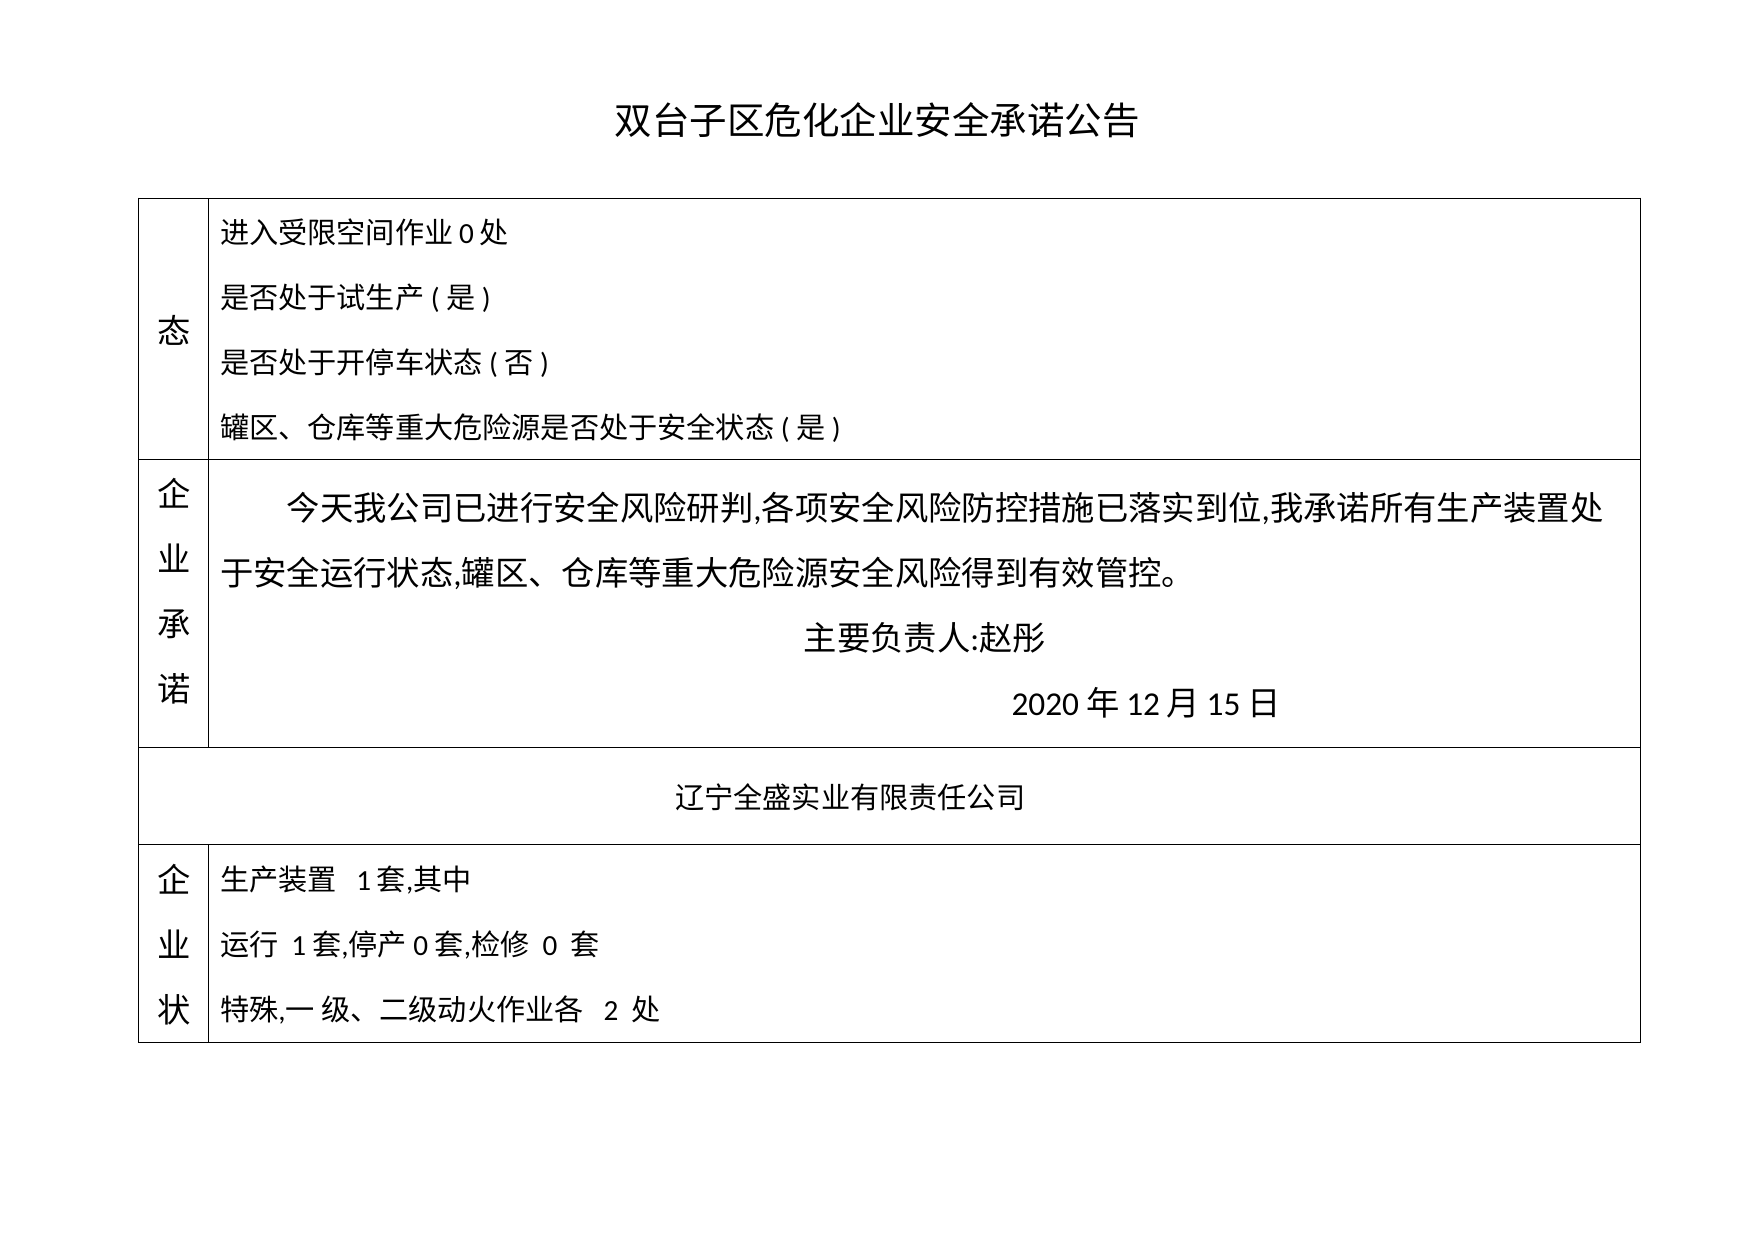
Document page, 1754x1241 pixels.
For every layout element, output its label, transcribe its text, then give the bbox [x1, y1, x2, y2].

table_cell 今天我公司已进行安全风险研判,各项安全风险防控措施已落实到位,我承诺所有生产装置处于安全运行状态,罐区、仓库等重大危险源安全风险得到有效管控。 主要负责人:赵彤 2020年12月15 日 [209, 460, 1640, 747]
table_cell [209, 845, 1640, 1042]
table_cell 企业状态 [139, 845, 208, 1042]
table_cell 企业状态 [139, 199, 208, 459]
table_cell 企业承诺 [139, 460, 208, 747]
table_cell 辽宁全盛实业有限责任公司 [139, 748, 1640, 844]
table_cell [209, 199, 1640, 459]
